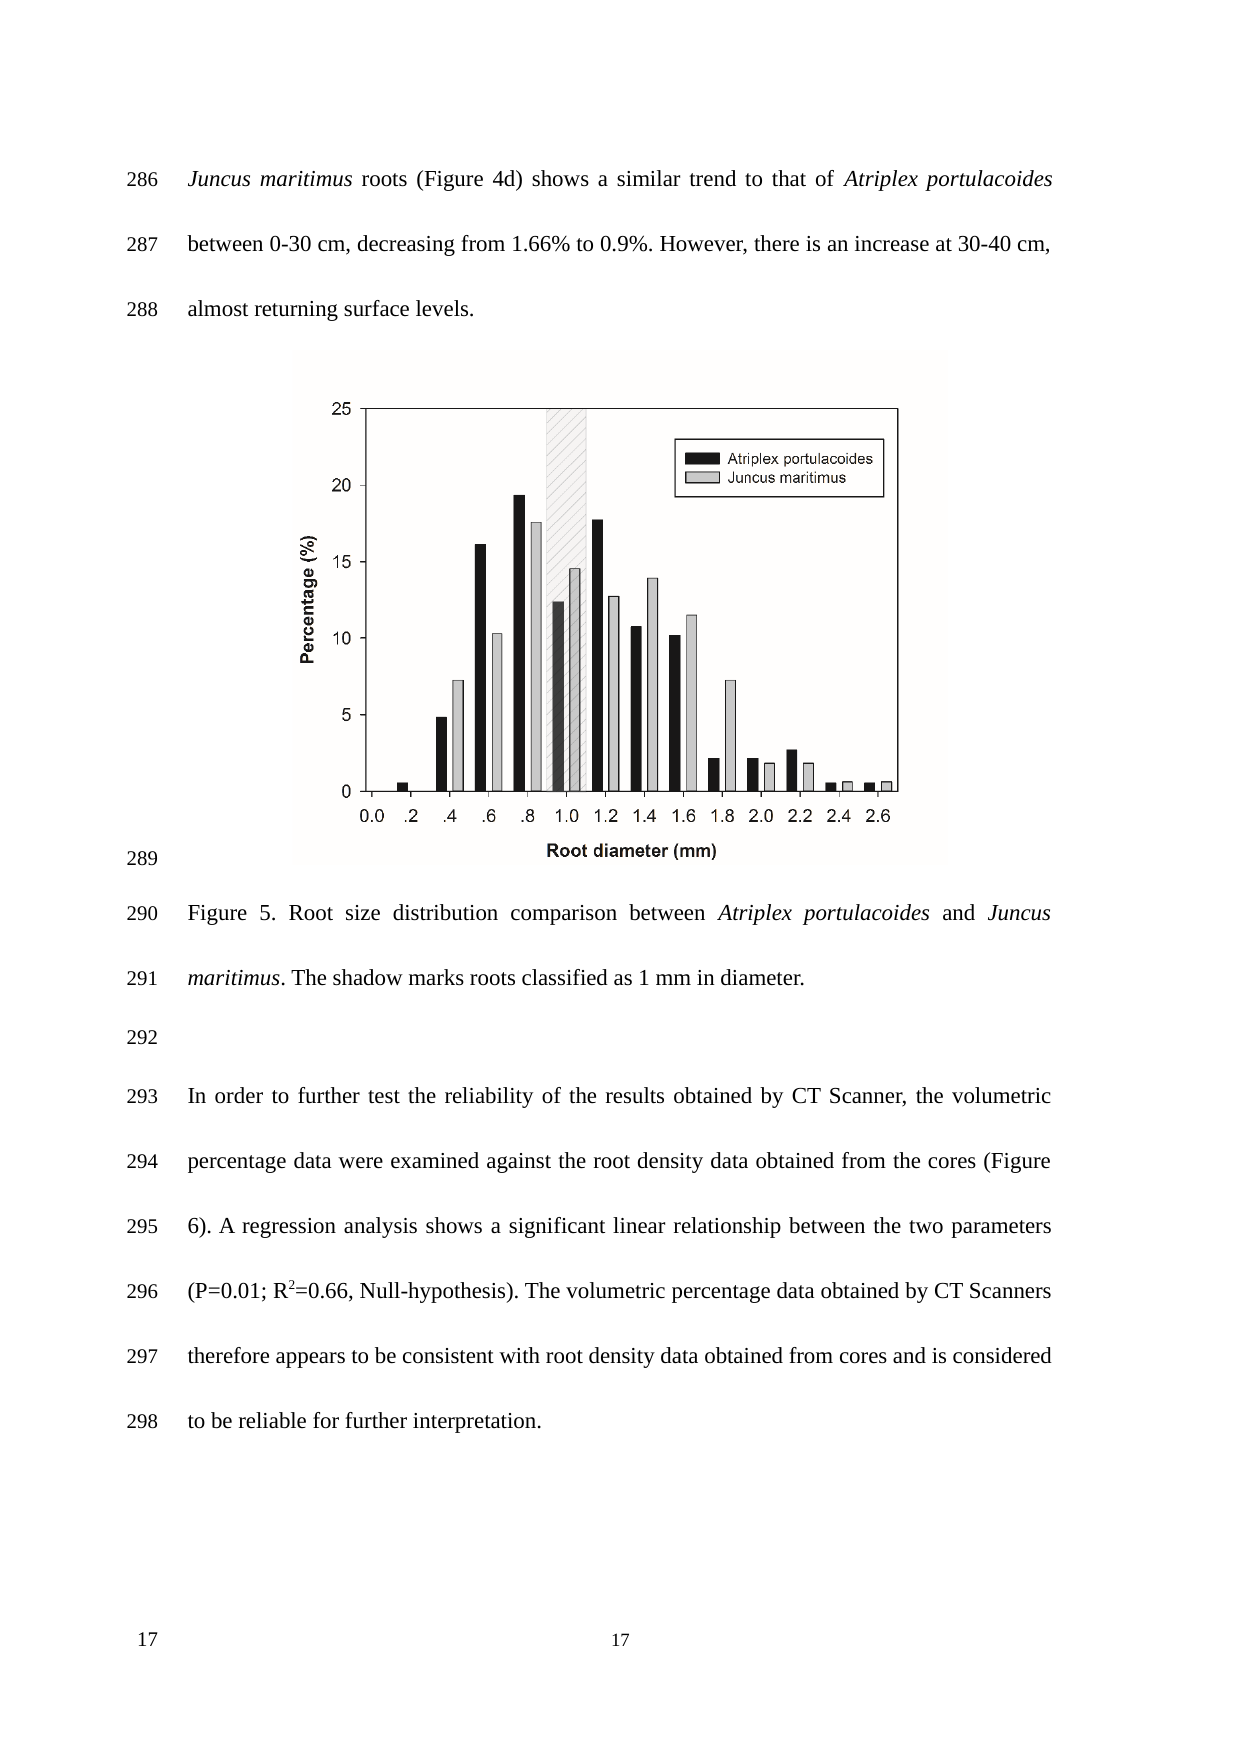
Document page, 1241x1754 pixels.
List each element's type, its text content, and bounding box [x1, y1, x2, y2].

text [187, 162, 1053, 324]
text Figure 5. Root size distribution comparison between Atriplex portulacoides and Juncus maritimus. The shadow marks roots classified as 1 mm in diameter. [187, 896, 1053, 993]
text In order to further test the reliability of the results obtained by CT Scanner, the volumetric percentage data were examined against the root density data obtained from the cores (Figure 6). A regression analysis shows a significant linear relationship between the two parameters (P=0.01; R2=0.66, Null-hypothesis). The volumetric percentage data obtained by CT Scanners therefore appears to be consistent with root density data obtained from cores and is considered to be reliable for further interpretation. [187, 1079, 1053, 1436]
picture [292, 350, 949, 865]
